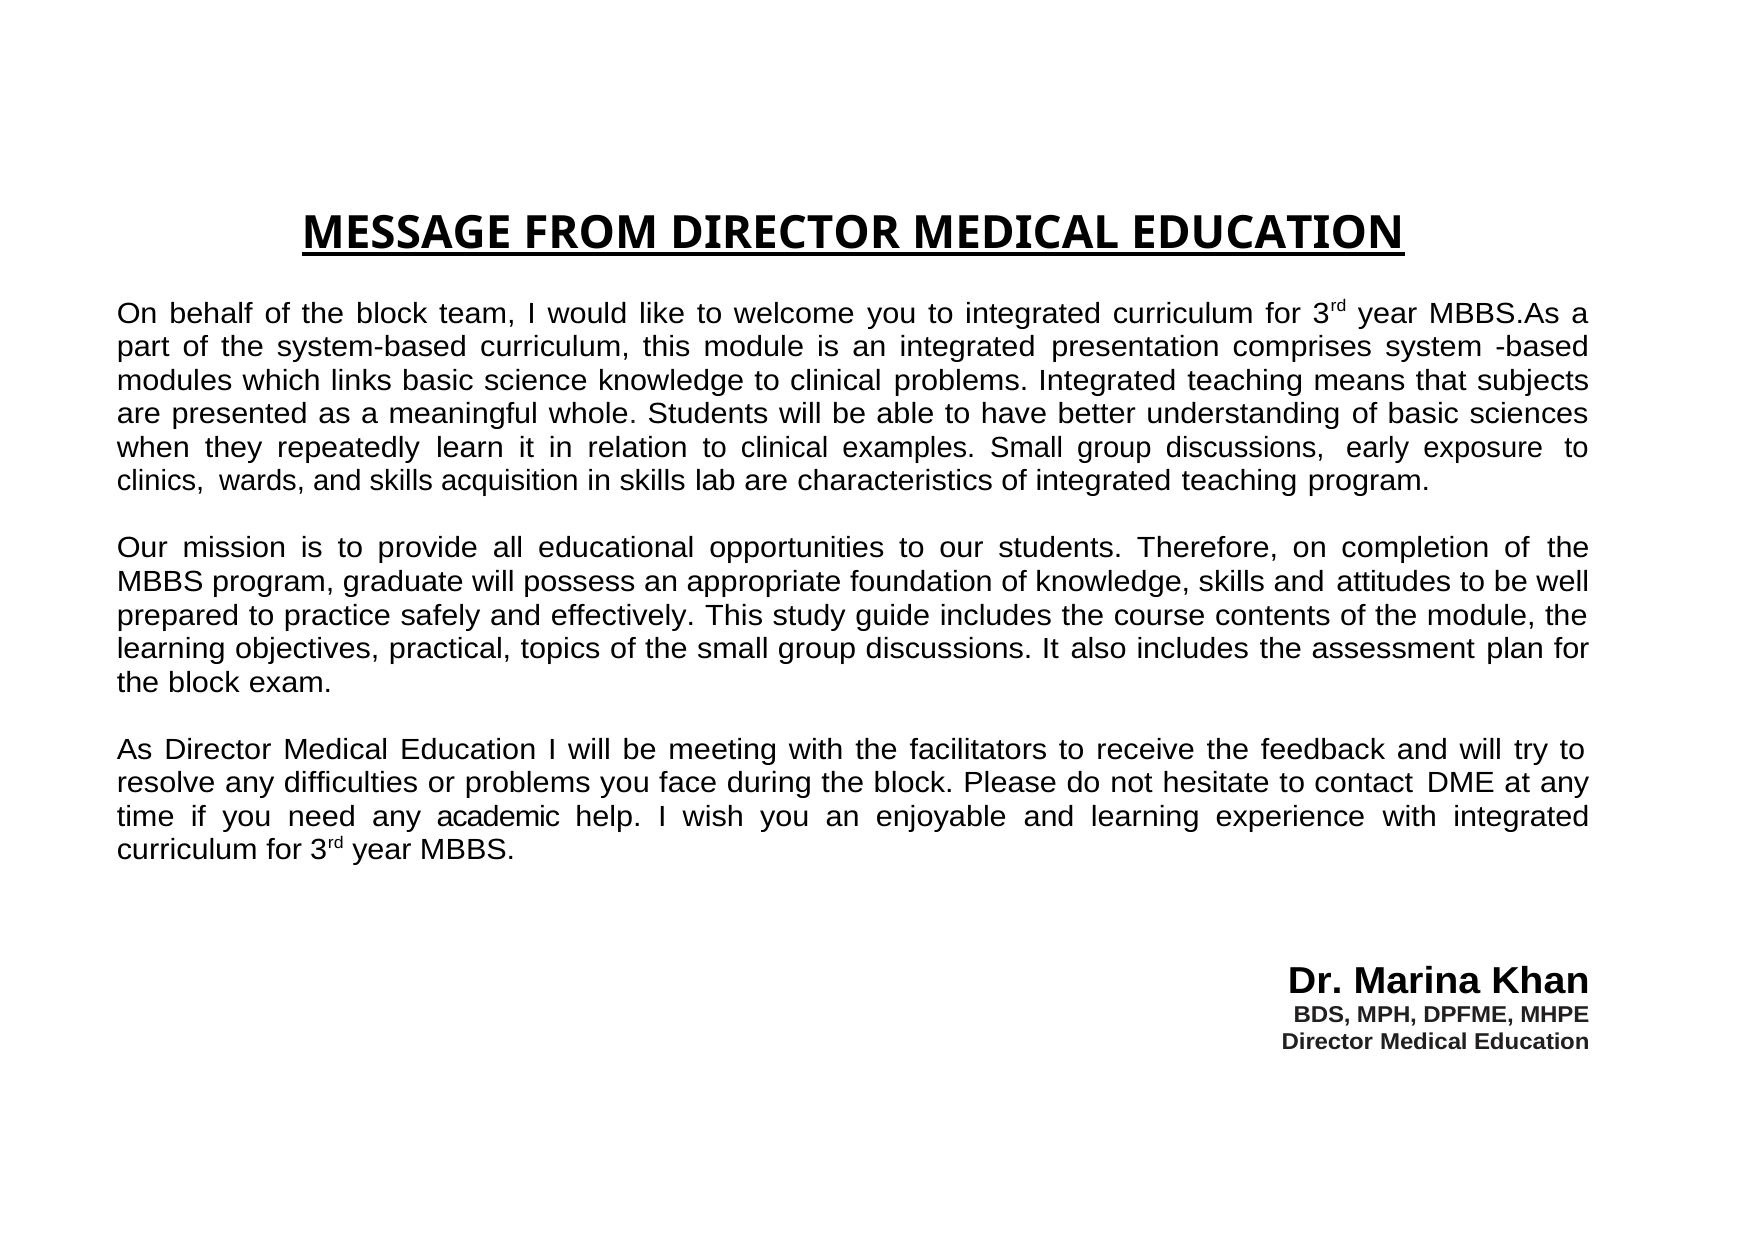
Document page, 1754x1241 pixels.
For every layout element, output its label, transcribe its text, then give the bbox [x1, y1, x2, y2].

text On behalf of the block team, I would like to welcome you to integrated curriculum for 3rd year MBBS.As a part of the system-based curriculum, this module is an integrated presentation comprises system -based modules which links basic science knowledge to clinical problems. Integrated teaching means that subjects are presented as a meaningful whole. Students will be able to have better understanding of basic sciences when they repeatedly learn it in relation to clinical examples. Small group discussions, early exposure to clinics, wards, and skills acquisition in skills lab are characteristics of integrated teaching program. [117, 296, 1589, 497]
text BDS, MPH, DPFME, MHPE [117, 1001, 1589, 1028]
text Dr. Marina Khan [117, 958, 1589, 1001]
text Our mission is to provide all educational opportunities to our students. Therefore, on completion of the MBBS program, graduate will possess an appropriate foundation of knowledge, skills and attitudes to be well prepared to practice safely and effectively. This study guide includes the course contents of the module, the learning objectives, practical, topics of the small group discussions. It also includes the assessment plan for the block exam. [117, 530, 1589, 698]
text As Director Medical Education I will be meeting with the facilitators to receive the feedback and will try to resolve any difficulties or problems you face during the block. Please do not hesitate to contact DME at any time if you need any academic help. I wish you an enjoyable and learning experience with integrated curriculum for 3rd year MBBS. [117, 732, 1589, 866]
text MESSAGE FROM DIRECTOR MEDICAL EDUCATION [117, 200, 1589, 262]
text Director Medical Education [117, 1028, 1589, 1054]
